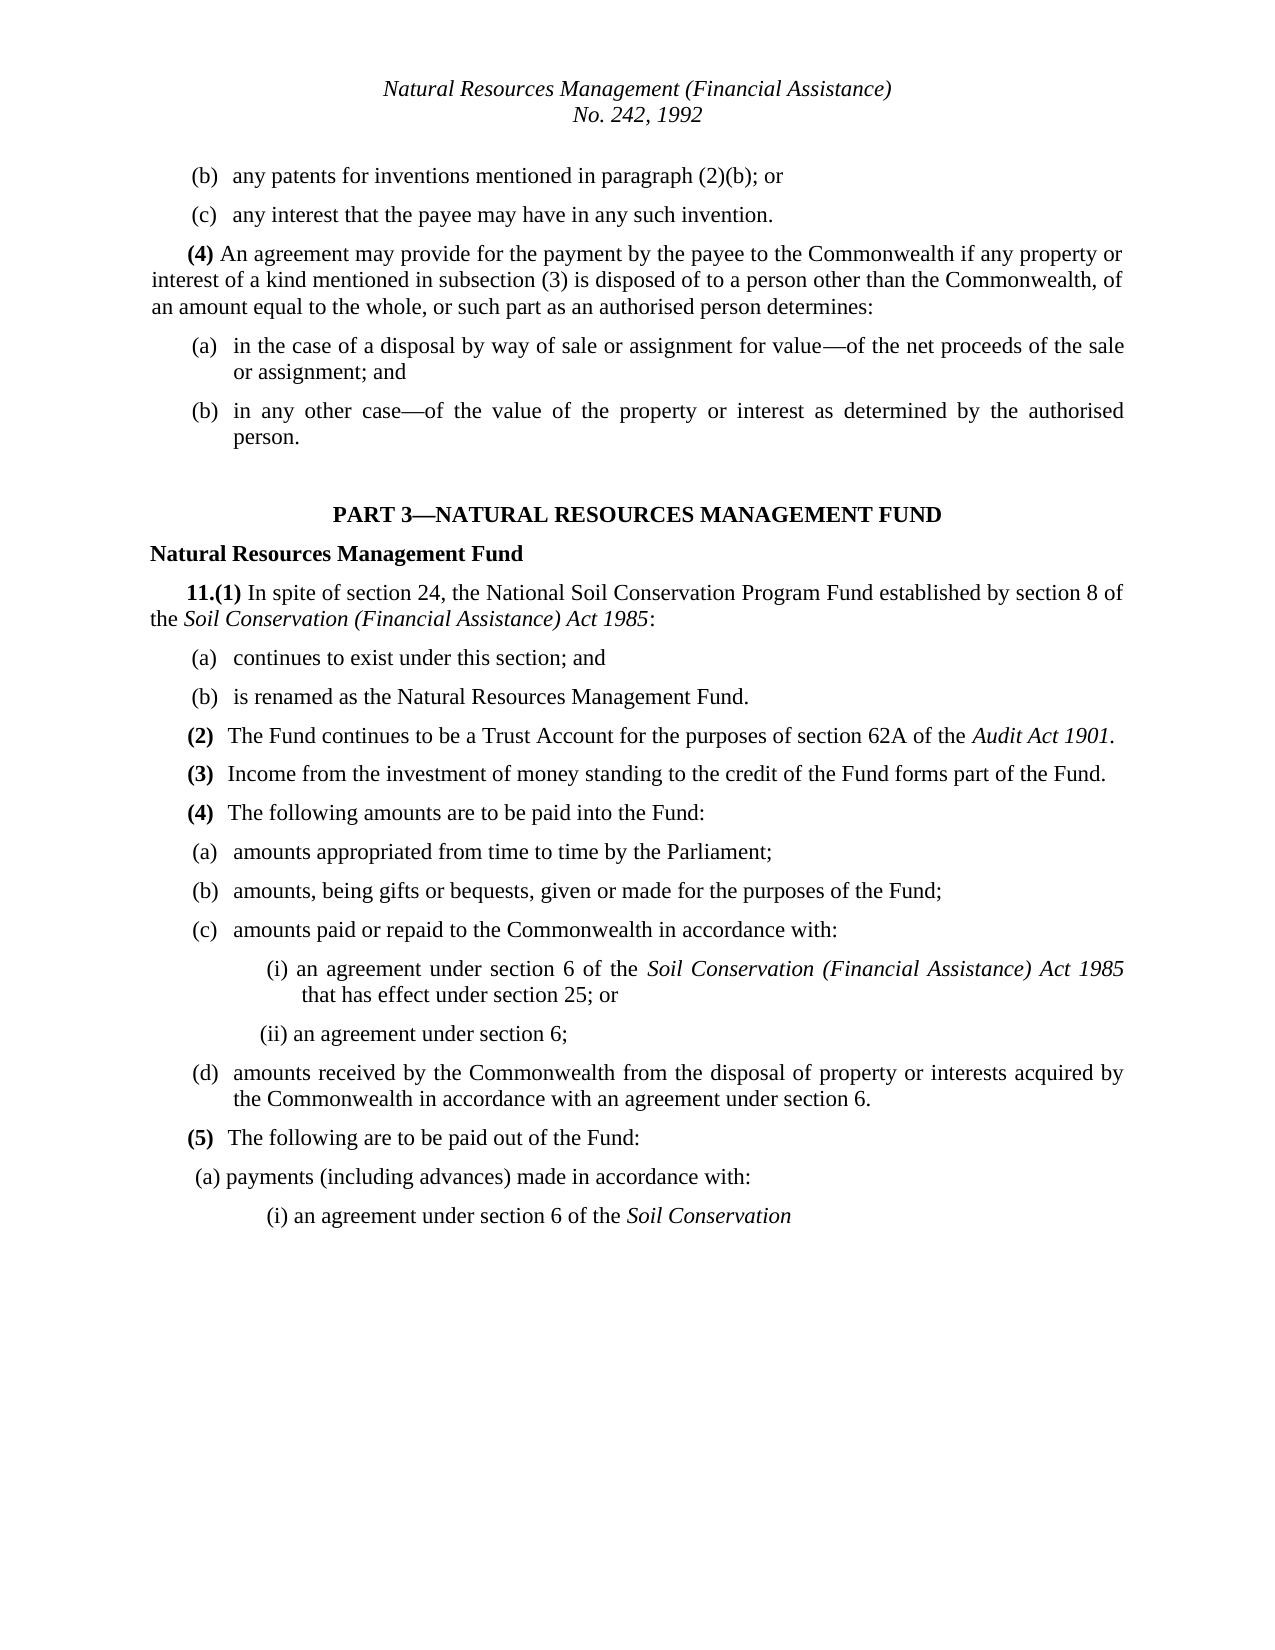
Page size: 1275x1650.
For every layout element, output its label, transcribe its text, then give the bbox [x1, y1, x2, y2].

list continues to exist under this section; and [191, 644, 1125, 670]
list Income from the investment of money standing to the credit of the Fund forms part of the Fund. [151, 761, 1125, 787]
text (i) an agreement under section 6 of the Soil Conservation (Financial Assistance) Act 1985 that has effect under section 25; or [266, 955, 1125, 1007]
list amounts, being gifts or bequests, given or made for the purposes of the Fund; [192, 877, 1125, 903]
list is renamed as the Natural Resources Management Fund. [191, 683, 1125, 709]
text (5) The following are to be paid out of the Fund: [187, 1124, 1125, 1150]
text (i) an agreement under section 6 of the Soil Conservation [266, 1202, 1125, 1228]
list amounts appropriated from time to time by the Parliament; [192, 838, 1125, 864]
list in the case of a disposal by way of sale or assignment for value—of the net proceeds of the sale or assignment; and [192, 332, 1125, 384]
list The Fund continues to be a Trust Account for the purposes of section 62A of the Audit Act 1901. [151, 722, 1125, 748]
list in any other case—of the value of the property or interest as determined by the authorised person. [192, 397, 1125, 450]
text Natural Resources Management Fund [150, 540, 1125, 566]
text (4) An agreement may provide for the payment by the payee to the Commonwealth if any property or interest of a kind mentioned in subsection (3) is disposed of to a person other than the Commonwealth, of an amount equal to the whole, or such part as an authorised person determines: [151, 240, 1125, 319]
list any patents for inventions mentioned in paragraph (2)(b); or [191, 162, 1125, 189]
text (a) payments (including advances) made in accordance with: [195, 1163, 1125, 1189]
list The following amounts are to be paid into the Fund: [187, 799, 1125, 826]
list any interest that the payee may have in any such invention. [191, 201, 1125, 228]
text (ii) an agreement under section 6; [259, 1020, 1125, 1046]
list amounts paid or repaid to the Commonwealth in accordance with: [192, 916, 1125, 942]
text PART 3—NATURAL RESOURCES MANAGEMENT FUND [150, 501, 1125, 527]
text (d) amounts received by the Commonwealth from the disposal of property or interests acquired by the Commonwealth in accordance with an agreement under section 6. [192, 1059, 1125, 1112]
text 11.(1) In spite of section 24, the National Soil Conservation Program Fund established by section 8 of the Soil Conservation (Financial Assistance) Act 1985: [150, 579, 1125, 631]
